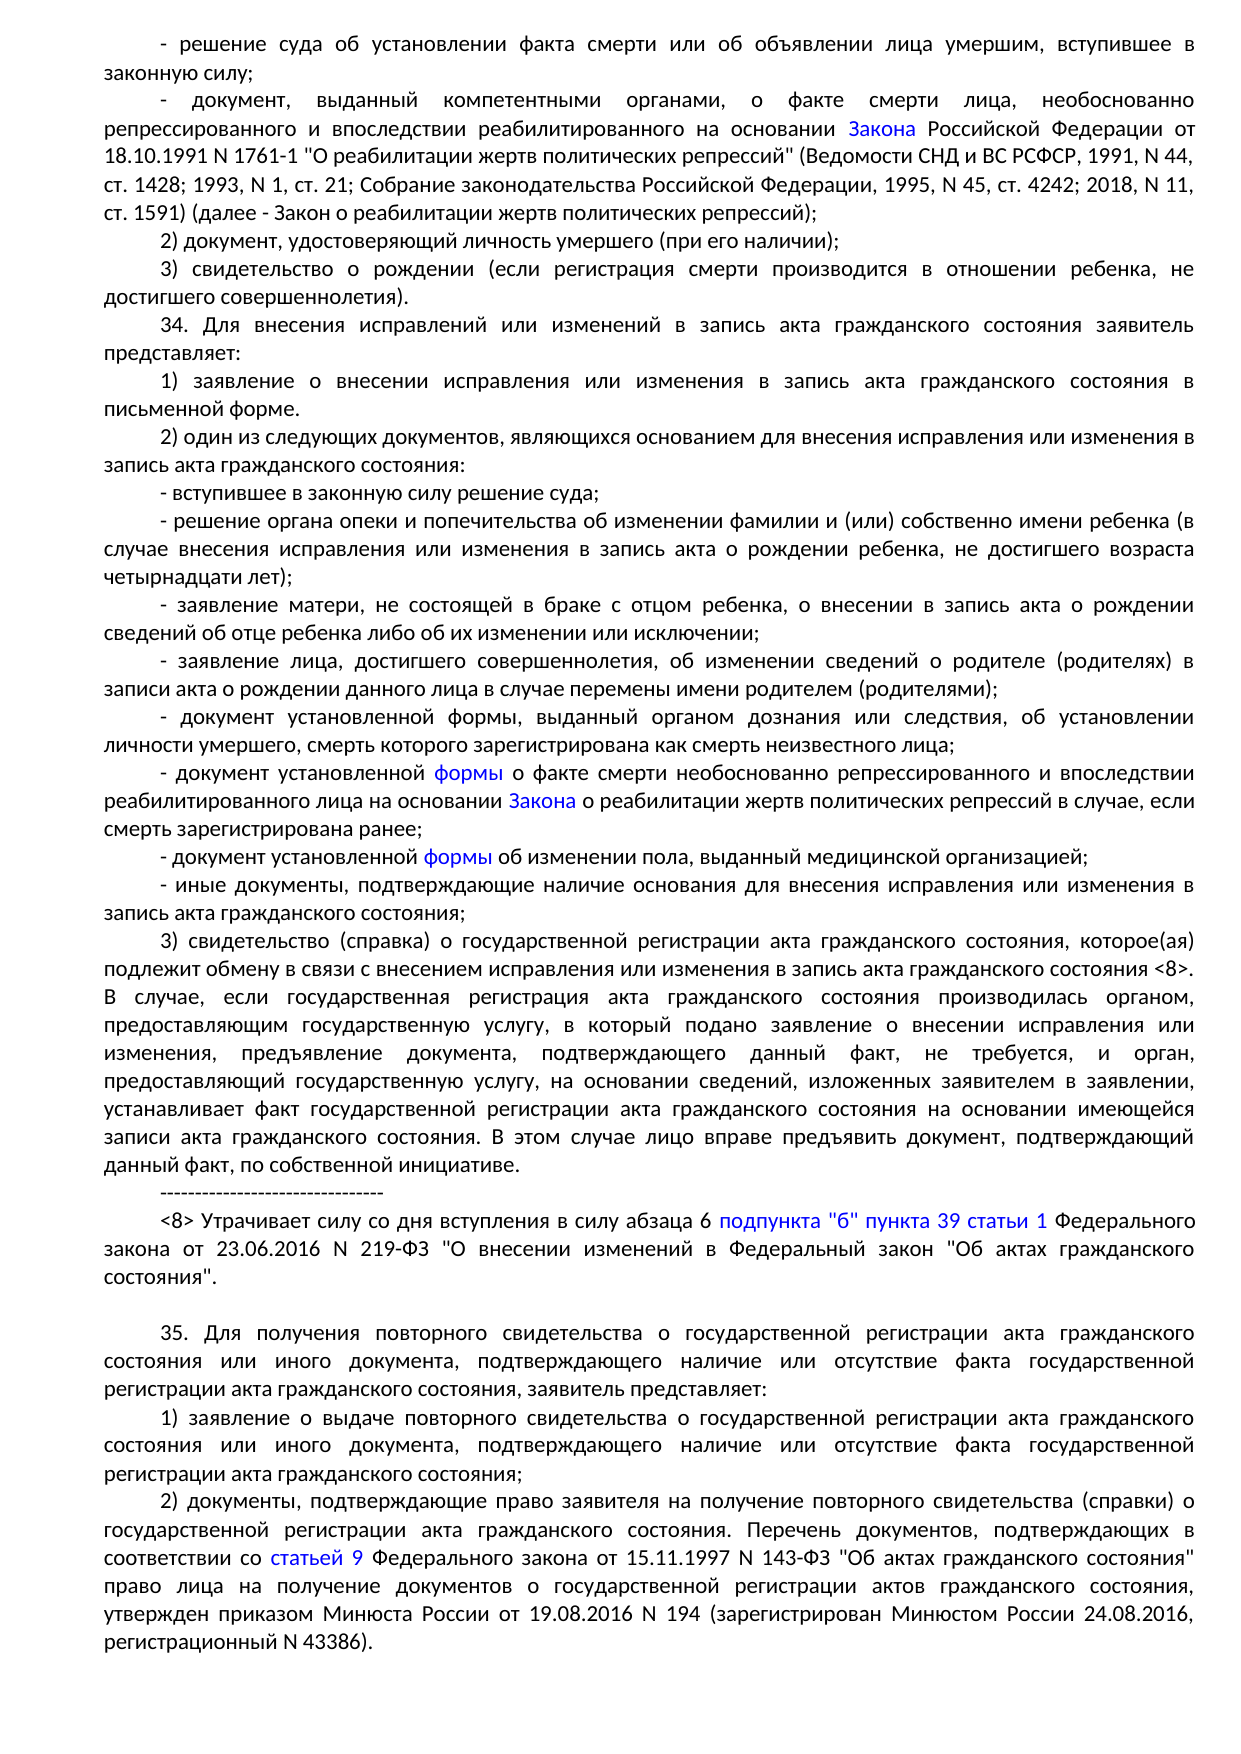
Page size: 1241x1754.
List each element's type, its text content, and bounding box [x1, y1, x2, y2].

text 1) заявление о выдаче повторного свидетельства о государственной регистрации акта гражданского состояния или иного документа, подтверждающего наличие или отсутствие факта государственной регистрации акта гражданского состояния; [103, 1403, 1196, 1487]
text -------------------------------- [103, 1178, 1196, 1206]
text - решение органа опеки и попечительства об изменении фамилии и (или) собственно имени ребенка (в случае внесения исправления или изменения в запись акта о рождении ребенка, не достигшего возраста четырнадцати лет); [103, 506, 1196, 590]
text - решение суда об установлении факта смерти или об объявлении лица умершим, вступившее в законную силу; [103, 29, 1196, 86]
text 2) документы, подтверждающие право заявителя на получение повторного свидетельства (справки) о государственной регистрации акта гражданского состояния. Перечень документов, подтверждающих в соответствии со статьей 9 Федерального закона от 15.11.1997 N 143-ФЗ "Об актах гражданского состояния" право лица на получение документов о государственной регистрации актов гражданского состояния, утвержден приказом Минюста России от 19.08.2016 N 194 (зарегистрирован Минюстом России 24.08.2016, регистрационный N 43386). [103, 1487, 1196, 1655]
text 34. Для внесения исправлений или изменений в запись акта гражданского состояния заявитель представляет: [103, 310, 1196, 366]
text - вступившее в законную силу решение суда; [103, 478, 1196, 506]
text 3) свидетельство о рождении (если регистрация смерти производится в отношении ребенка, не достигшего совершеннолетия). [103, 254, 1196, 310]
text - иные документы, подтверждающие наличие основания для внесения исправления или изменения в запись акта гражданского состояния; [103, 870, 1196, 926]
text 2) документ, удостоверяющий личность умершего (при его наличии); [103, 226, 1196, 254]
text - заявление лица, достигшего совершеннолетия, об изменении сведений о родителе (родителях) в записи акта о рождении данного лица в случае перемены имени родителем (родителями); [103, 646, 1196, 702]
text - заявление матери, не состоящей в браке с отцом ребенка, о внесении в запись акта о рождении сведений об отце ребенка либо об их изменении или исключении; [103, 590, 1196, 646]
text 1) заявление о внесении исправления или изменения в запись акта гражданского состояния в письменной форме. [103, 366, 1196, 422]
text 2) один из следующих документов, являющихся основанием для внесения исправления или изменения в запись акта гражданского состояния: [103, 422, 1196, 478]
text - документ, выданный компетентными органами, о факте смерти лица, необоснованно репрессированного и впоследствии реабилитированного на основании Закона Российской Федерации от 18.10.1991 N 1761-1 "О реабилитации жертв политических репрессий" (Ведомости СНД и ВС РСФСР, 1991, N 44, ст. 1428; 1993, N 1, ст. 21; Собрание законодательства Российской Федерации, 1995, N 45, ст. 4242; 2018, N 11, ст. 1591) (далее - Закон о реабилитации жертв политических репрессий); [103, 86, 1196, 226]
text 35. Для получения повторного свидетельства о государственной регистрации акта гражданского состояния или иного документа, подтверждающего наличие или отсутствие факта государственной регистрации акта гражданского состояния, заявитель представляет: [103, 1318, 1196, 1403]
text 3) свидетельство (справка) о государственной регистрации акта гражданского состояния, которое(ая) подлежит обмену в связи с внесением исправления или изменения в запись акта гражданского состояния <8>. В случае, если государственная регистрация акта гражданского состояния производилась органом, предоставляющим государственную услугу, в который подано заявление о внесении исправления или изменения, предъявление документа, подтверждающего данный факт, не требуется, и орган, предоставляющий государственную услугу, на основании сведений, изложенных заявителем в заявлении, устанавливает факт государственной регистрации акта гражданского состояния на основании имеющейся записи акта гражданского состояния. В этом случае лицо вправе предъявить документ, подтверждающий данный факт, по собственной инициативе. [103, 926, 1196, 1178]
text - документ установленной формы об изменении пола, выданный медицинской организацией; [103, 842, 1196, 870]
text - документ установленной формы, выданный органом дознания или следствия, об установлении личности умершего, смерть которого зарегистрирована как смерть неизвестного лица; [103, 702, 1196, 758]
text <8> Утрачивает силу со дня вступления в силу абзаца 6 подпункта "б" пункта 39 статьи 1 Федерального закона от 23.06.2016 N 219-ФЗ "О внесении изменений в Федеральный закон "Об актах гражданского состояния". [103, 1206, 1196, 1291]
text - документ установленной формы о факте смерти необоснованно репрессированного и впоследствии реабилитированного лица на основании Закона о реабилитации жертв политических репрессий в случае, если смерть зарегистрирована ранее; [103, 758, 1196, 842]
